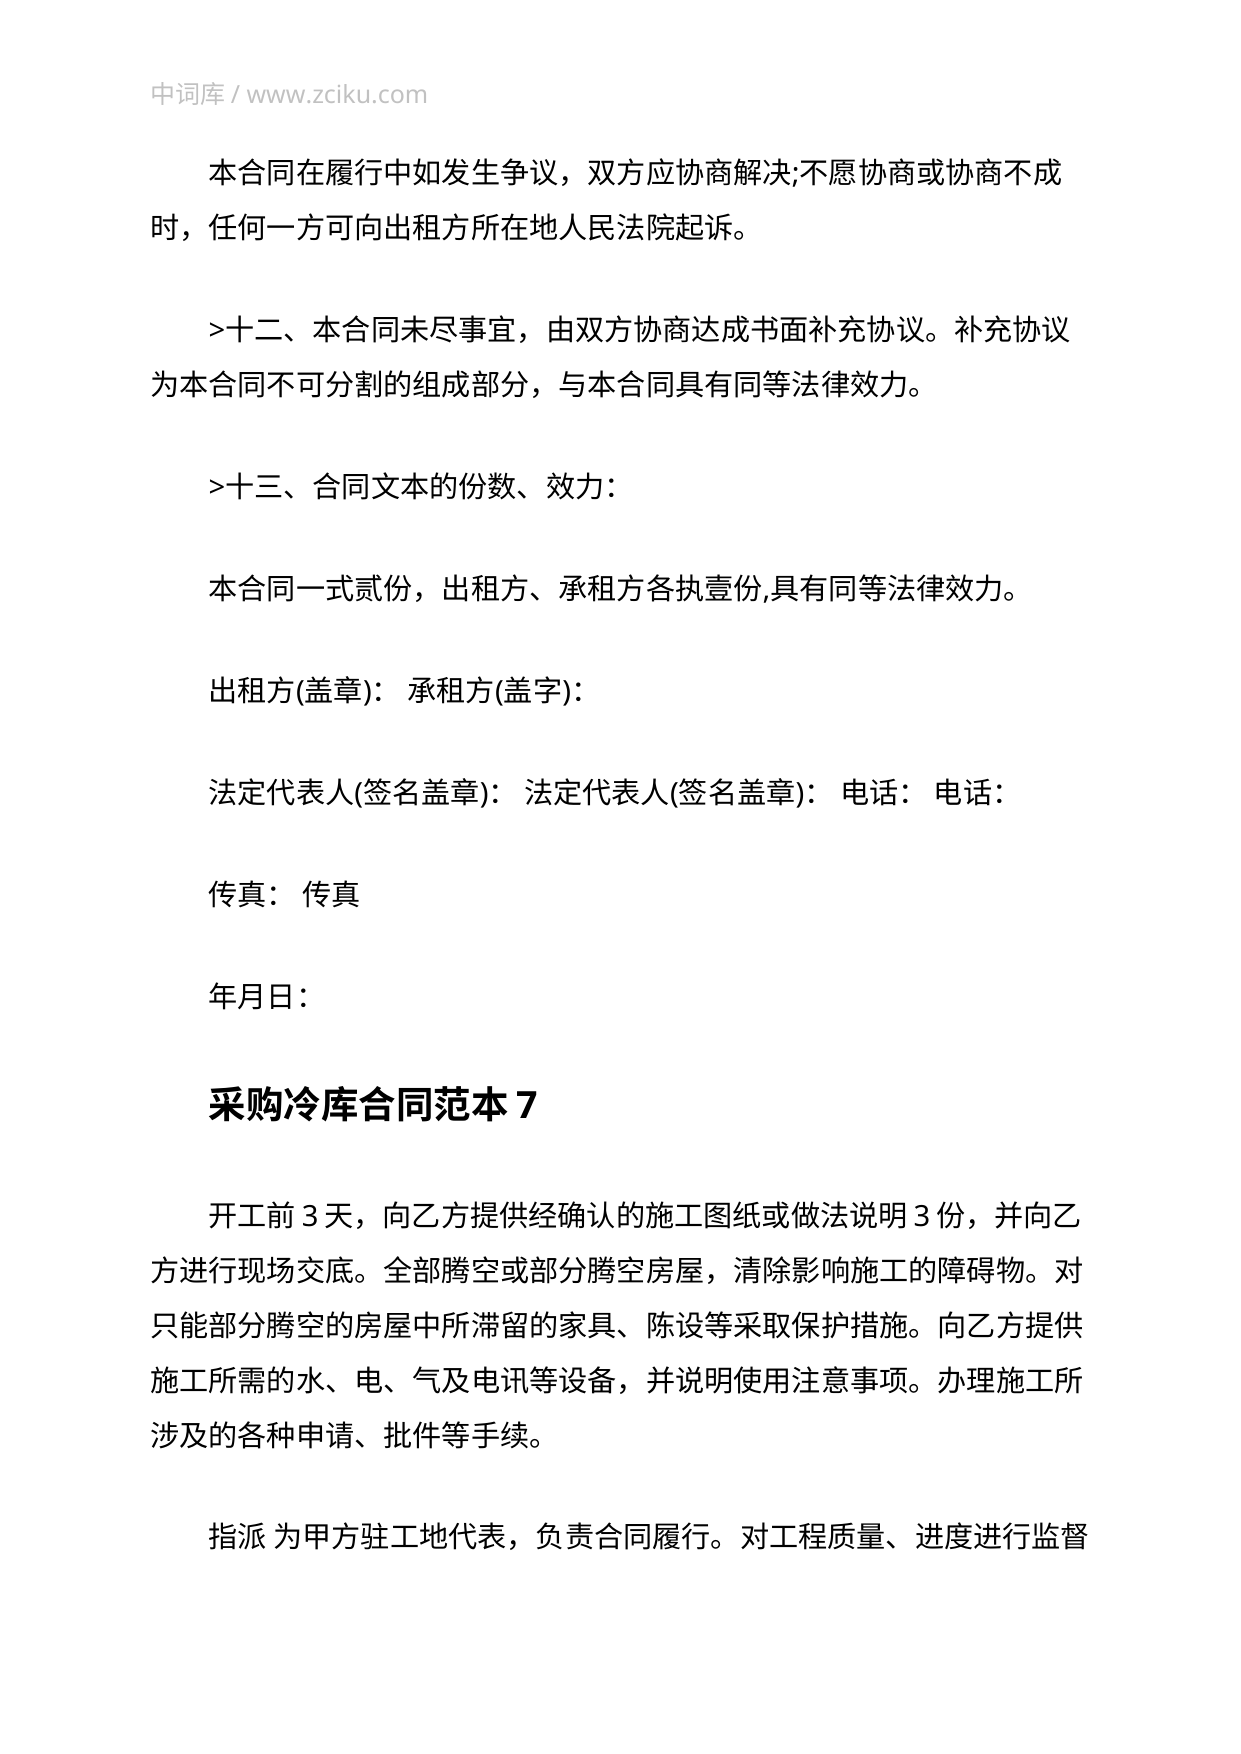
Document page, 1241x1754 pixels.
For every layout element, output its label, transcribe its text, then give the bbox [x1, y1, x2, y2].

text 年月日： [150, 973, 1090, 1016]
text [150, 1514, 1090, 1556]
text 本合同在履行中如发生争议，双方应协商解决;不愿协商或协商不成时，任何一方可向出租方所在地人民法院起诉。 [150, 150, 1090, 247]
text >十三、合同文本的份数、效力： [150, 463, 1090, 506]
text 采购冷库合同范本7 [150, 1075, 1090, 1129]
text 传真： 传真 [150, 871, 1090, 914]
text 法定代表人(签名盖章)： 法定代表人(签名盖章)： 电话： 电话： [150, 769, 1090, 812]
text 出租方(盖章)： 承租方(盖字)： [150, 667, 1090, 710]
text 本合同一式贰份，出租方、承租方各执壹份,具有同等法律效力。 [150, 566, 1090, 608]
text 开工前3天，向乙方提供经确认的施工图纸或做法说明3份，并向乙方进行现场交底。全部腾空或部分腾空房屋，清除影响施工的障碍物。对只能部分腾空的房屋中所滞留的家具、陈设等采取保护措施。向乙方提供施工所需的水、电、气及电讯等设备，并说明使用注意事项。办理施工所涉及的各种申请、批件等手续。 [150, 1193, 1090, 1454]
text >十二、本合同未尽事宜，由双方协商达成书面补充协议。补充协议为本合同不可分割的组成部分，与本合同具有同等法律效力。 [150, 307, 1090, 404]
